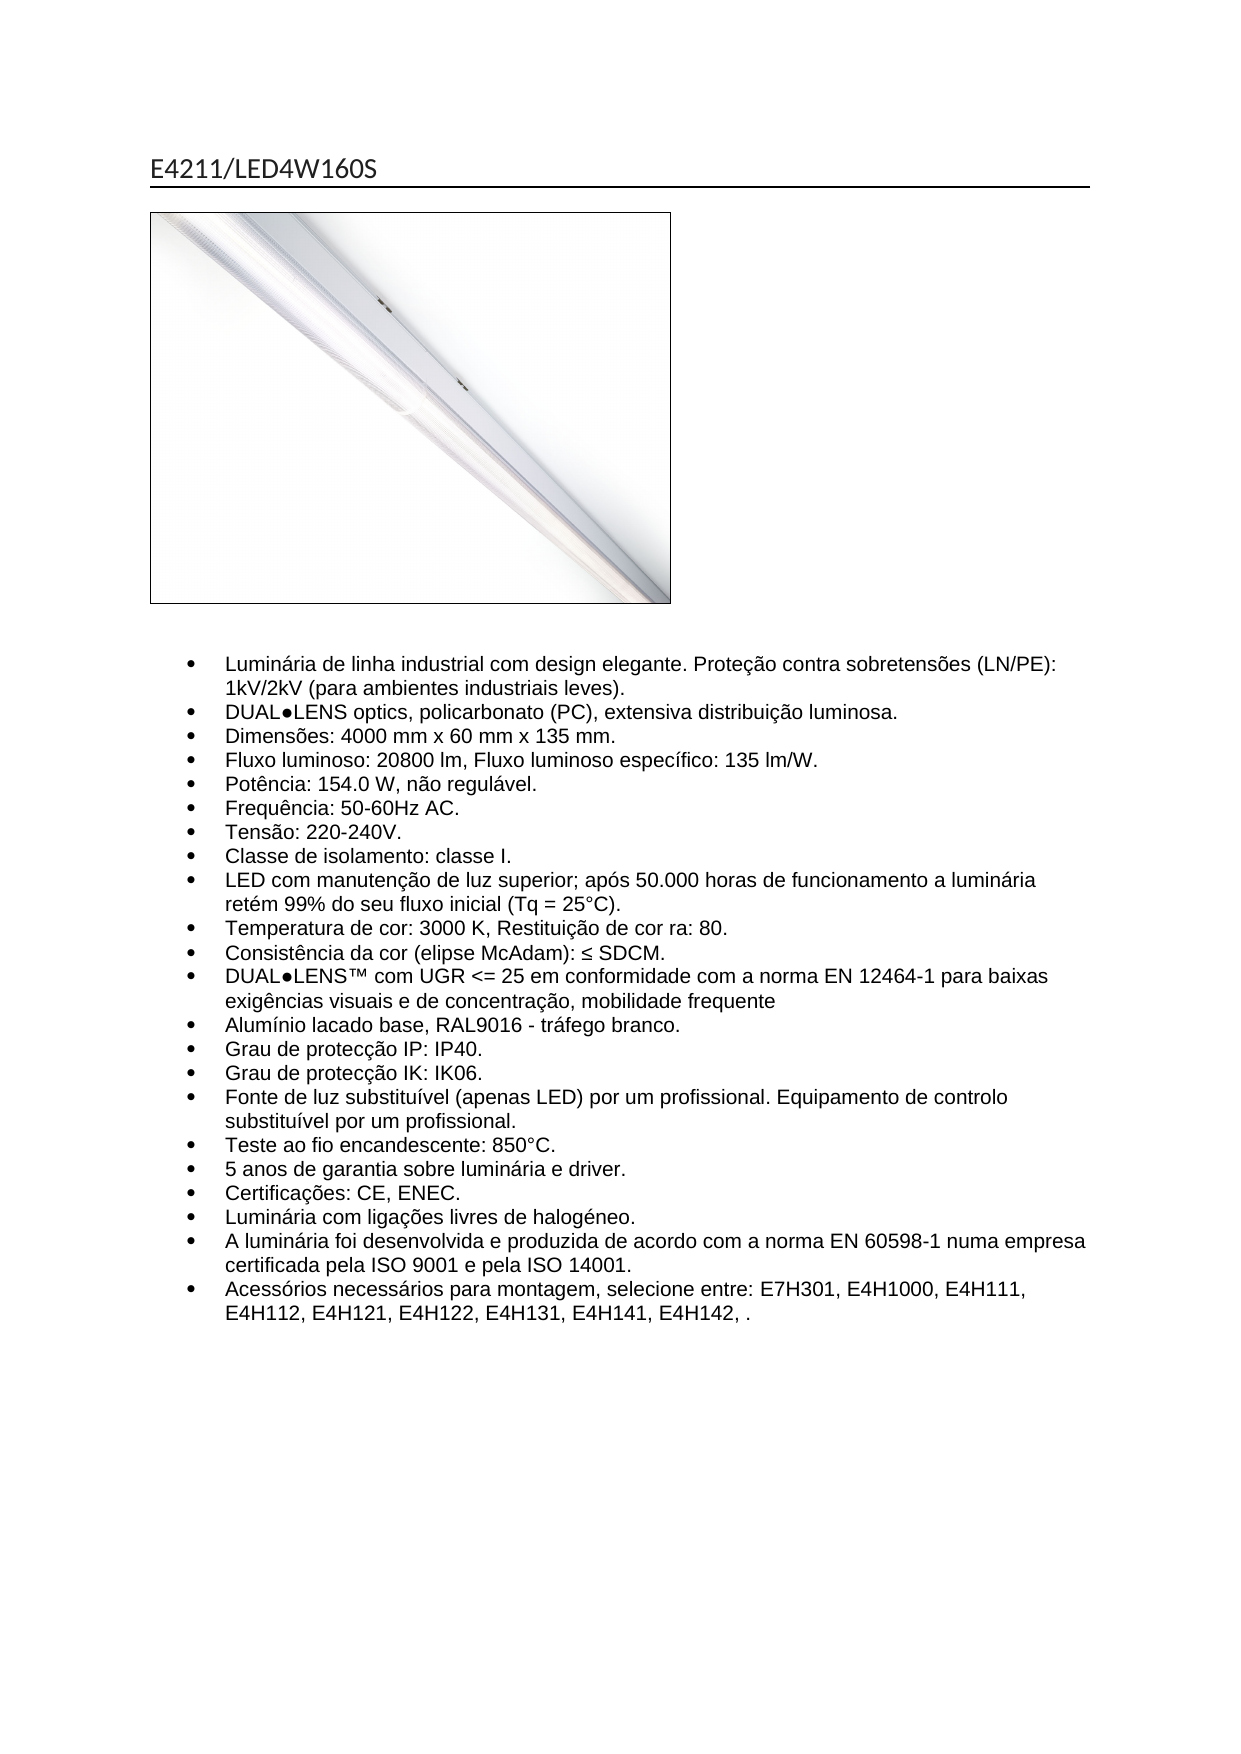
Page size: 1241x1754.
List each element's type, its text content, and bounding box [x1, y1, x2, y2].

list Alumínio lacado base, RAL9016 - tráfego branco. [187, 1012, 1090, 1036]
text E4211/LED4W160S [150, 150, 1090, 186]
list Certificações: CE, ENEC. [187, 1181, 1090, 1205]
list Classe de isolamento: classe I. [187, 844, 1090, 868]
list LED com manutenção de luz superior; após 50.000 horas de funcionamento a luminária retém 99% do seu fluxo inicial (Tq = 25°C). [187, 868, 1090, 916]
list Temperatura de cor: 3000 K, Restituição de cor ra: 80. [187, 916, 1090, 940]
picture [151, 213, 670, 603]
list Acessórios necessários para montagem, selecione entre: E7H301, E4H1000, E4H111, E4H112, E4H121, E4H122, E4H131, E4H141, E4H142, . [187, 1277, 1090, 1325]
list Luminária com ligações livres de halogéneo. [187, 1205, 1090, 1229]
list DUAL●LENS optics, policarbonato (PC), extensiva distribuição luminosa. [187, 700, 1090, 724]
list 5 anos de garantia sobre luminária e driver. [187, 1157, 1090, 1181]
list Luminária de linha industrial com design elegante. Proteção contra sobretensões (LN/PE): 1kV/2kV (para ambientes industriais leves). [187, 652, 1090, 700]
list Potência: 154.0 W, não regulável. [187, 772, 1090, 796]
list Fonte de luz substituível (apenas LED) por um profissional. Equipamento de controlo substituível por um profissional. [187, 1084, 1090, 1133]
list Tensão: 220-240V. [187, 820, 1090, 844]
list Frequência: 50-60Hz AC. [187, 796, 1090, 820]
list Teste ao fio encandescente: 850°C. [187, 1133, 1090, 1157]
list Dimensões: 4000 mm x 60 mm x 135 mm. [187, 724, 1090, 748]
list Grau de protecção IK: IK06. [187, 1061, 1090, 1084]
list Grau de protecção IP: IP40. [187, 1036, 1090, 1061]
list Fluxo luminoso: 20800 lm, Fluxo luminoso específico: 135 lm/W. [187, 748, 1090, 772]
list Consistência da cor (elipse McAdam): ≤ SDCM. [187, 940, 1090, 964]
list A luminária foi desenvolvida e produzida de acordo com a norma EN 60598-1 numa empresa certificada pela ISO 9001 e pela ISO 14001. [187, 1229, 1090, 1277]
list DUAL●LENS™ com UGR <= 25 em conformidade com a norma EN 12464-1 para baixas exigências visuais e de concentração, mobilidade frequente [187, 964, 1090, 1012]
